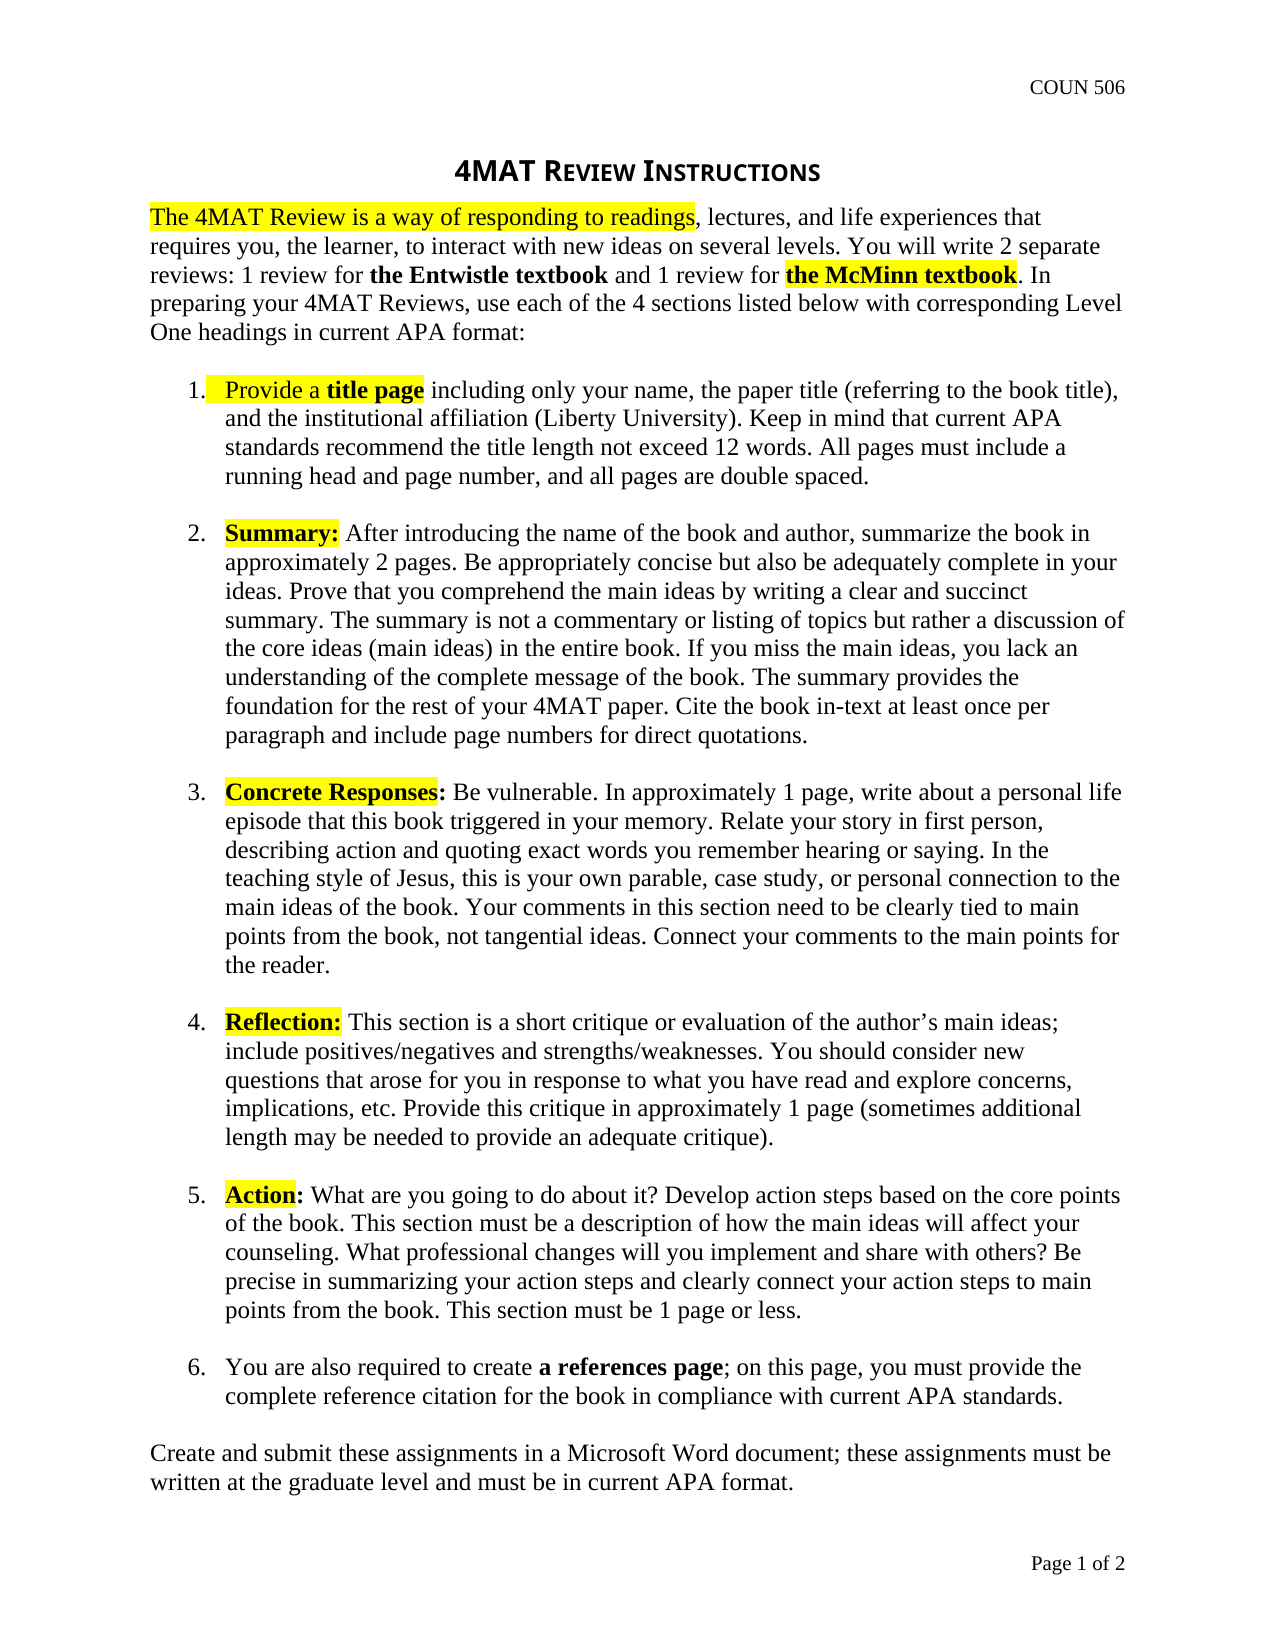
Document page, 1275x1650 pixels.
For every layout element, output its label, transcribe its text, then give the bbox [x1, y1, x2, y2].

list Provide a title page including only your name, the paper title (referring to the book title), and the institutional affiliation (Liberty University). Keep in mind that current APA standards recommend the title length not exceed 12 words. All pages must include a running head and page number, and all pages are double spaced. [187, 375, 1125, 490]
list Action: What are you going to do about it? Develop action steps based on the core points of the book. This section must be a description of how the main ideas will affect your counseling. What professional changes will you implement and share with others? Be precise in summarizing your action steps and clearly connect your action steps to main points from the book. This section must be 1 page or less. [187, 1180, 1125, 1323]
text The 4MAT Review is a way of responding to readings, lectures, and life experiences that requires you, the learner, to interact with new ideas on several levels. You will write 2 separate reviews: 1 review for the Entwistle textbook and 1 review for the McMinn textbook. In preparing your 4MAT Reviews, use each of the 4 sections listed below with corresponding Level One headings in current APA format: [150, 202, 1125, 346]
list You are also required to create a references page; on this page, you must provide the complete reference citation for the book in compliance with current APA standards. [187, 1352, 1125, 1410]
list Reflection: This section is a short critique or evaluation of the author’s main ideas; include positives/negatives and strengths/weaknesses. You should consider new questions that arose for you in response to what you have read and explore concerns, implications, etc. Provide this critique in approximately 1 page (sometimes additional length may be needed to provide an adequate critique). [187, 1007, 1125, 1151]
text 4MAT Review Instructions [150, 150, 1125, 190]
text Create and submit these assignments in a Microsoft Word document; these assignments must be written at the graduate level and must be in current APA format. [150, 1438, 1125, 1496]
list Concrete Responses: Be vulnerable. In approximately 1 page, write about a personal life episode that this book triggered in your memory. Relate your story in first person, describing action and quoting exact words you remember hearing or saying. In the teaching style of Jesus, this is your own parable, case study, or personal connection to the main ideas of the book. Your comments in this section need to be clearly tied to main points from the book, not tangential ideas. Connect your comments to the main points for the reader. [187, 777, 1125, 978]
list Summary: After introducing the name of the book and author, summarize the book in approximately 2 pages. Be appropriately concise but also be adequately complete in your ideas. Prove that you comprehend the main ideas by writing a clear and succinct summary. The summary is not a commentary or listing of topics but rather a discussion of the core ideas (main ideas) in the entire book. If you miss the main ideas, you lack an understanding of the complete message of the book. The summary provides the foundation for the rest of your 4MAT paper. Cite the book in-text at least once per paragraph and include page numbers for direct quotations. [187, 518, 1125, 748]
